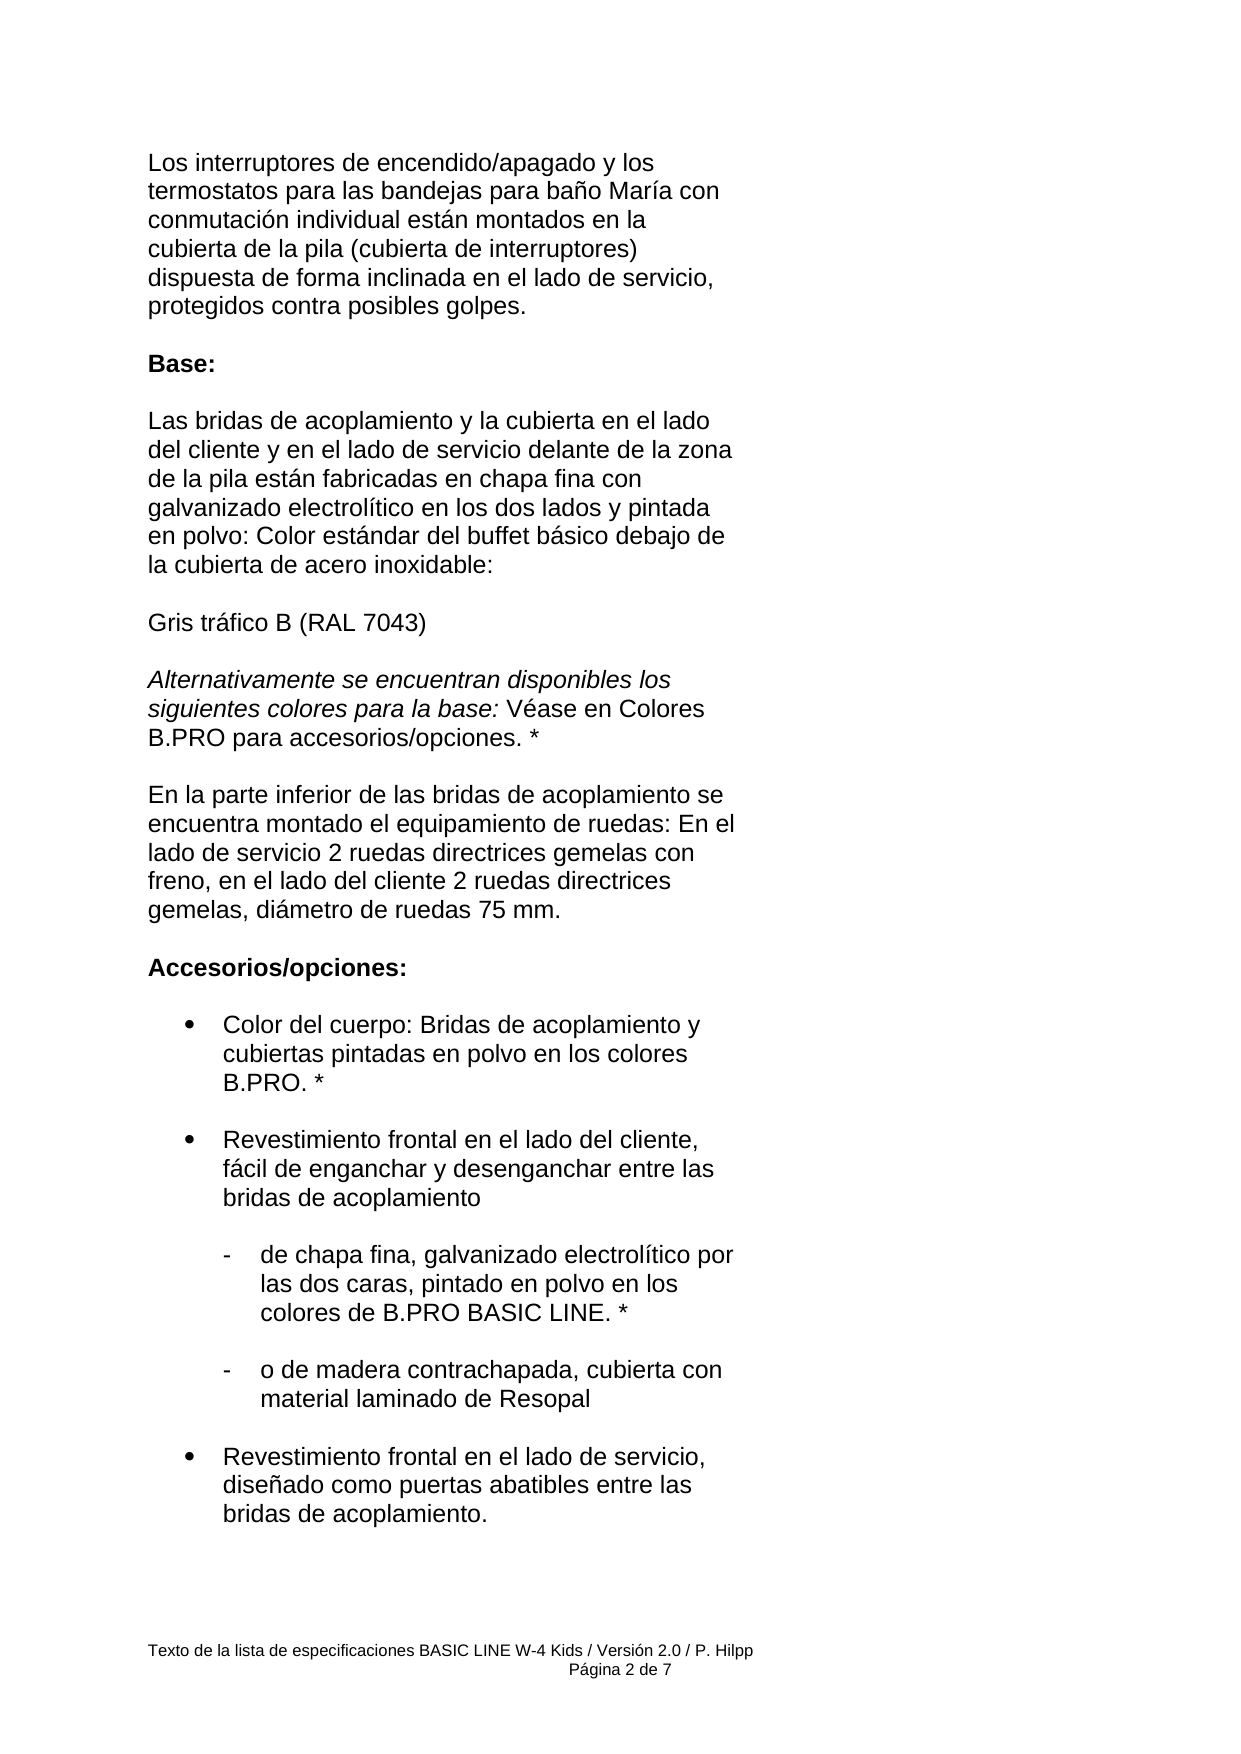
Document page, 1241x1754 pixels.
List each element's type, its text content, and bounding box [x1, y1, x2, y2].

list Revestimiento frontal en el lado del cliente, fácil de enganchar y desenganchar entre las bridas de acoplamiento [185, 1125, 738, 1212]
list Revestimiento frontal en el lado de servicio, diseñado como puertas abatibles entre las bridas de acoplamiento. [185, 1442, 738, 1528]
text En la parte inferior de las bridas de acoplamiento se encuentra montado el equipamiento de ruedas: En el lado de servicio 2 ruedas directrices gemelas con freno, en el lado del cliente 2 ruedas directrices gemelas, diámetro de ruedas 75 mm. [148, 780, 738, 924]
text Alternativamente se encuentran disponibles los siguientes colores para la base: Véase en Colores B.PRO para accesorios/opciones. * [148, 665, 738, 751]
list Color del cuerpo: Bridas de acoplamiento y cubiertas pintadas en polvo en los colores B.PRO. * [185, 1010, 738, 1096]
list o de madera contrachapada, cubierta con material laminado de Resopal [223, 1355, 738, 1413]
text Gris tráfico B (RAL 7043) [148, 608, 738, 636]
list de chapa fina, galvanizado electrolítico por las dos caras, pintado en polvo en los colores de B.PRO BASIC LINE. * [223, 1240, 738, 1327]
text Base: [148, 349, 738, 378]
text Accesorios/opciones: [148, 953, 738, 981]
text Los interruptores de encendido/apagado y los termostatos para las bandejas para baño María con conmutación individual están montados en la cubierta de la pila (cubierta de interruptores) dispuesta de forma inclinada en el lado de servicio, protegidos contra posibles golpes. [148, 148, 738, 320]
text Las bridas de acoplamiento y la cubierta en el lado del cliente y en el lado de servicio delante de la zona de la pila están fabricadas en chapa fina con galvanizado electrolítico en los dos lados y pintada en polvo: Color estándar del buffet básico debajo de la cubierta de acero inoxidable: [148, 406, 738, 579]
